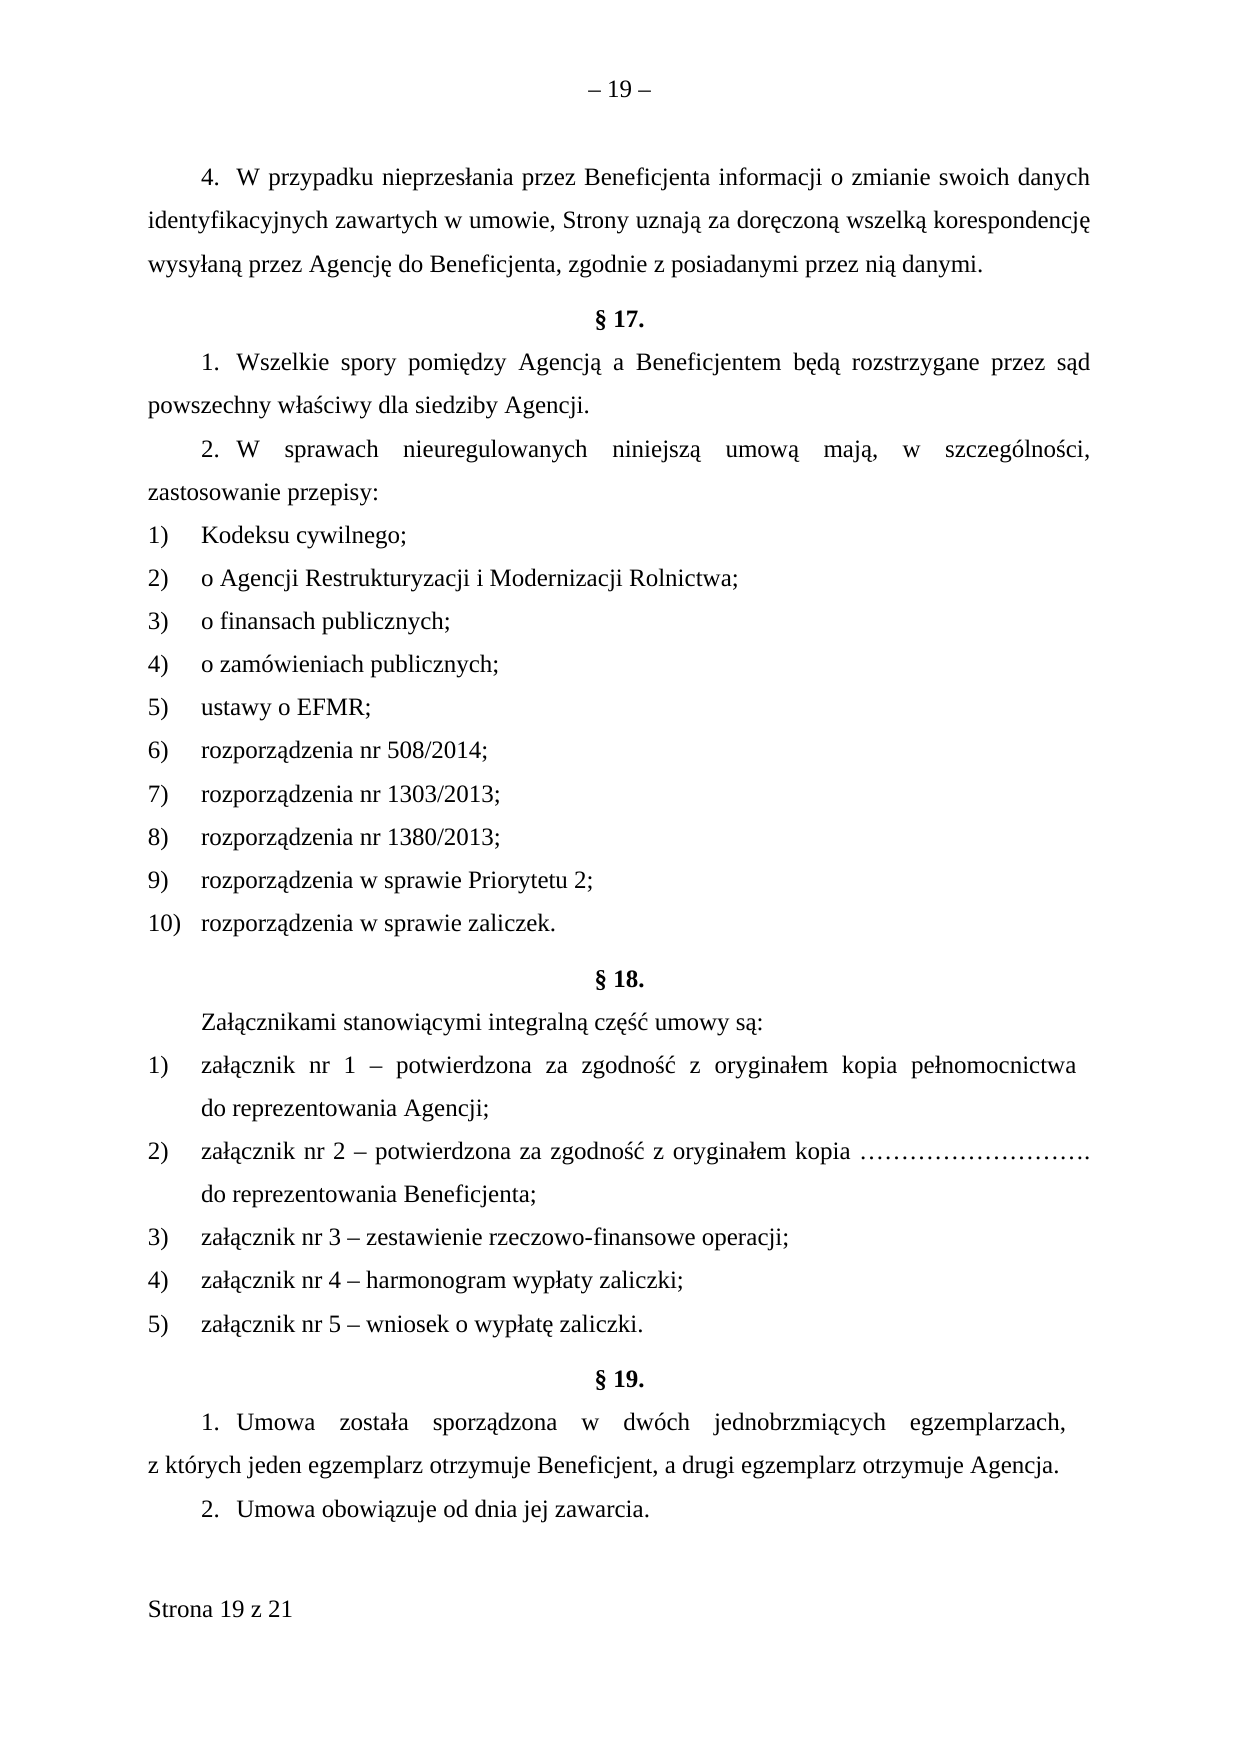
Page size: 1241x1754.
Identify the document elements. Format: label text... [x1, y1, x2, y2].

text 1) Kodeksu cywilnego; [148, 520, 1091, 549]
text § 17. [148, 304, 1091, 333]
text 7) rozporządzenia nr 1303/2013; [148, 779, 1091, 807]
text 1. Umowa została sporządzona w dwóch jednobrzmiących egzemplarzach, z których jeden egzemplarz otrzymuje Beneficjent, a drugi egzemplarz otrzymuje Agencja. [148, 1407, 1091, 1479]
text 1) załącznik nr 1 – potwierdzona za zgodność z oryginałem kopia pełnomocnictwa do reprezentowania Agencji; [148, 1050, 1091, 1122]
text 1. Wszelkie spory pomiędzy Agencją a Beneficjentem będą rozstrzygane przez sąd powszechny właściwy dla siedziby Agencji. [148, 347, 1091, 419]
text 2. W sprawach nieuregulowanych niniejszą umową mają, w szczególności, zastosowanie przepisy: [148, 434, 1091, 506]
text 4) załącznik nr 4 – harmonogram wypłaty zaliczki; [148, 1266, 1091, 1294]
text 9) rozporządzenia w sprawie Priorytetu 2; [148, 865, 1091, 894]
text § 19. [148, 1364, 1091, 1393]
text 4) o zamówieniach publicznych; [148, 649, 1091, 678]
text 3) załącznik nr 3 – zestawienie rzeczowo-finansowe operacji; [148, 1222, 1091, 1251]
text 8) rozporządzenia nr 1380/2013; [148, 822, 1091, 851]
text Załącznikami stanowiącymi integralną część umowy są: [148, 1007, 1091, 1036]
text 2. Umowa obowiązuje od dnia jej zawarcia. [148, 1494, 1091, 1522]
text § 18. [148, 964, 1091, 992]
text 4. W przypadku nieprzesłania przez Beneficjenta informacji o zmianie swoich danych identyfikacyjnych zawartych w umowie, Strony uznają za doręczoną wszelką korespondencję wysyłaną przez Agencję do Beneficjenta, zgodnie z posiadanymi przez nią danymi. [148, 162, 1091, 277]
text 2) załącznik nr 2 – potwierdzona za zgodność z oryginałem kopia ………………………. do reprezentowania Beneficjenta; [148, 1136, 1091, 1208]
text 5) załącznik nr 5 – wniosek o wypłatę zaliczki. [148, 1309, 1091, 1337]
text 3) o finansach publicznych; [148, 606, 1091, 635]
text 2) o Agencji Restrukturyzacji i Modernizacji Rolnictwa; [148, 563, 1091, 592]
text 10) rozporządzenia w sprawie zaliczek. [148, 908, 1091, 937]
text 5) ustawy o EFMR; [148, 692, 1091, 721]
text 6) rozporządzenia nr 508/2014; [148, 736, 1091, 764]
